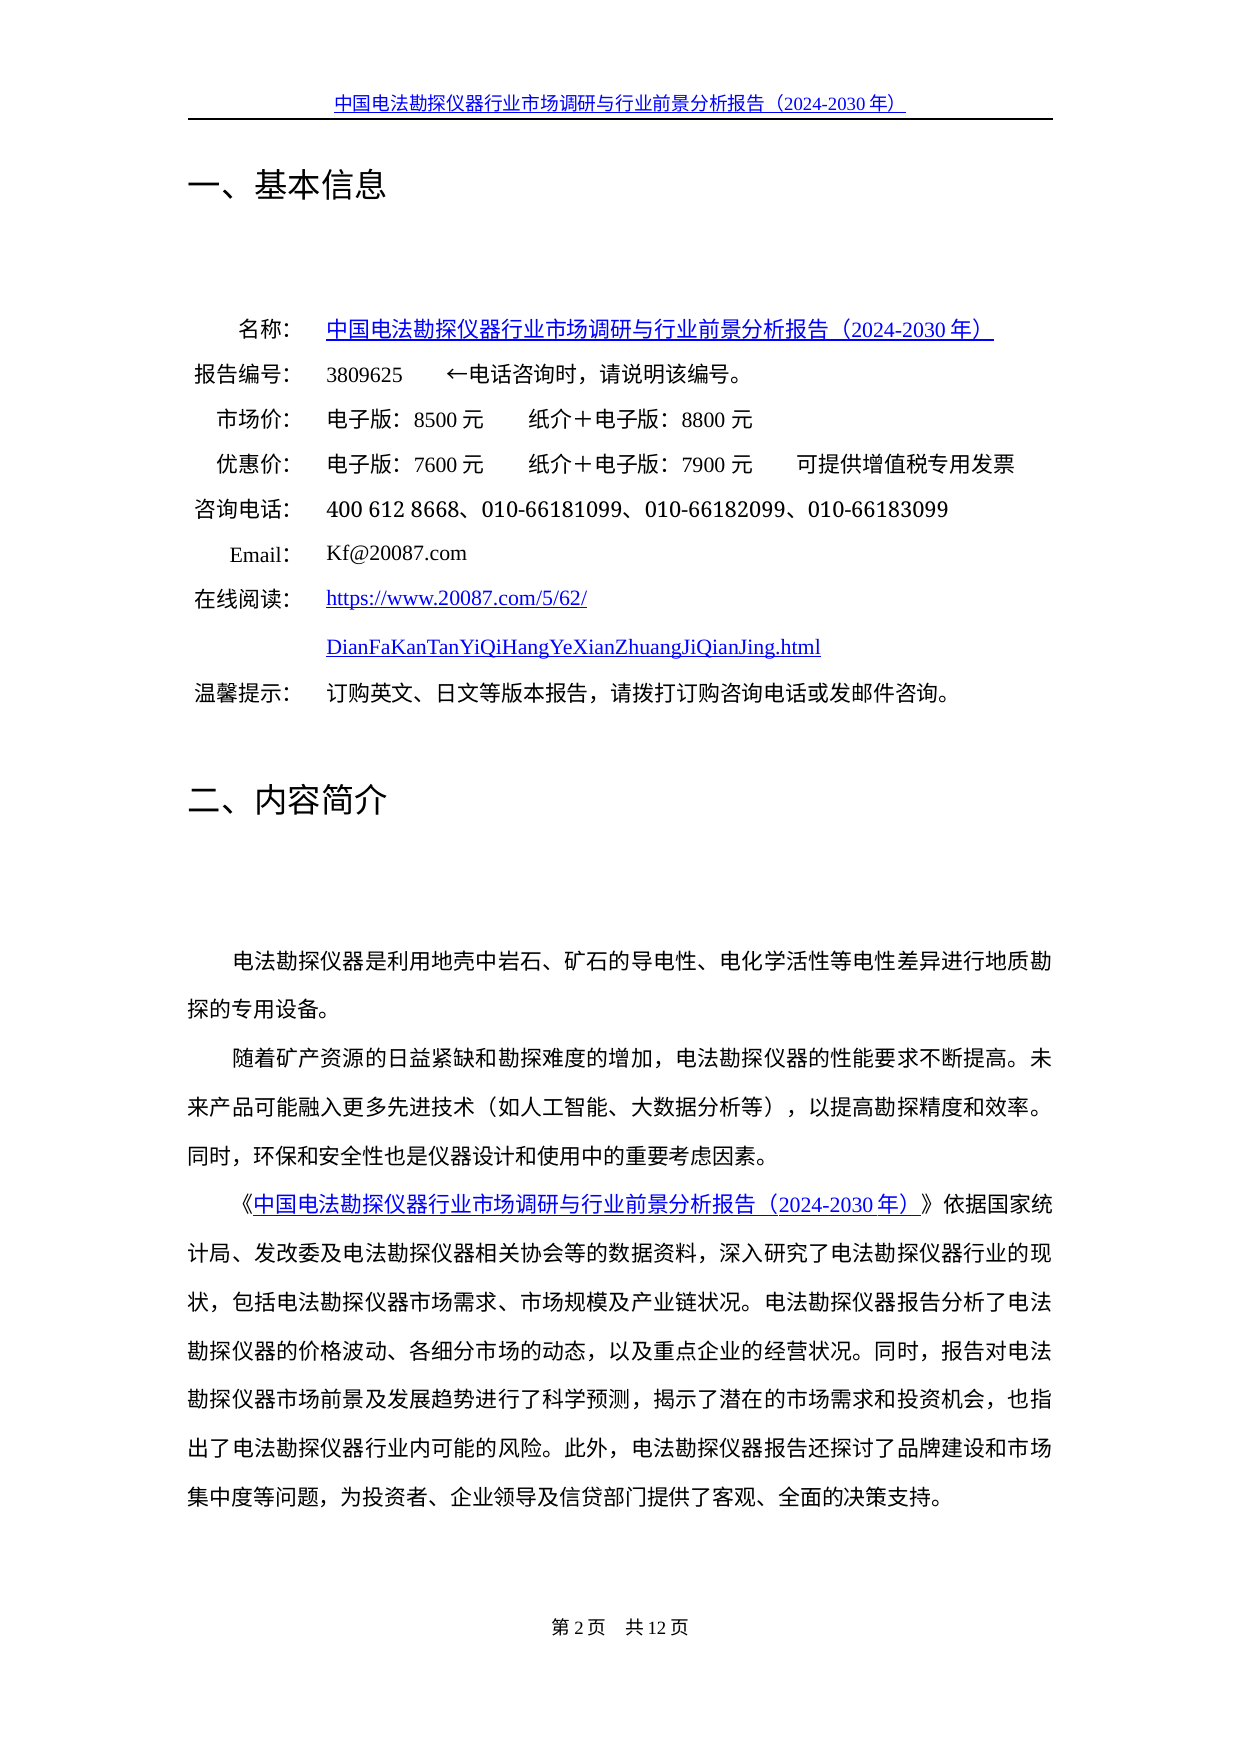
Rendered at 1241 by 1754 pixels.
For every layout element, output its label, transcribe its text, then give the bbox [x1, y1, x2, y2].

table_cell 电子版：7600 元 纸介＋电子版：7900 元 可提供增值税专用发票 [315, 447, 1073, 492]
table_cell 优惠价： [167, 447, 315, 492]
title 二、内容简介 [187, 766, 1053, 831]
title 一、基本信息 [187, 150, 1053, 215]
table_cell 咨询电话： [167, 492, 315, 537]
table_cell 电子版：8500 元 纸介＋电子版：8800 元 [315, 402, 1073, 447]
table_header 名称： [167, 312, 315, 357]
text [187, 943, 1053, 1512]
table_cell 温馨提示： [167, 675, 315, 720]
table_cell Kf@20087.com [315, 537, 1073, 582]
table_cell 在线阅读： [167, 582, 315, 675]
table_cell 3809625 ←电话咨询时，请说明该编号。 [315, 357, 1073, 402]
table_cell [315, 582, 1073, 675]
table_cell 400 612 8668、010-66181099、010-66182099、010-66183099 [315, 492, 1073, 537]
table_cell 报告编号： [167, 357, 315, 402]
table_cell 市场价： [167, 402, 315, 447]
table_cell Email： [167, 537, 315, 582]
table_header 中国电法勘探仪器行业市场调研与行业前景分析报告（2024-2030年） [315, 312, 1073, 357]
table_cell 订购英文、日文等版本报告，请拨打订购咨询电话或发邮件咨询。 [315, 675, 1073, 720]
